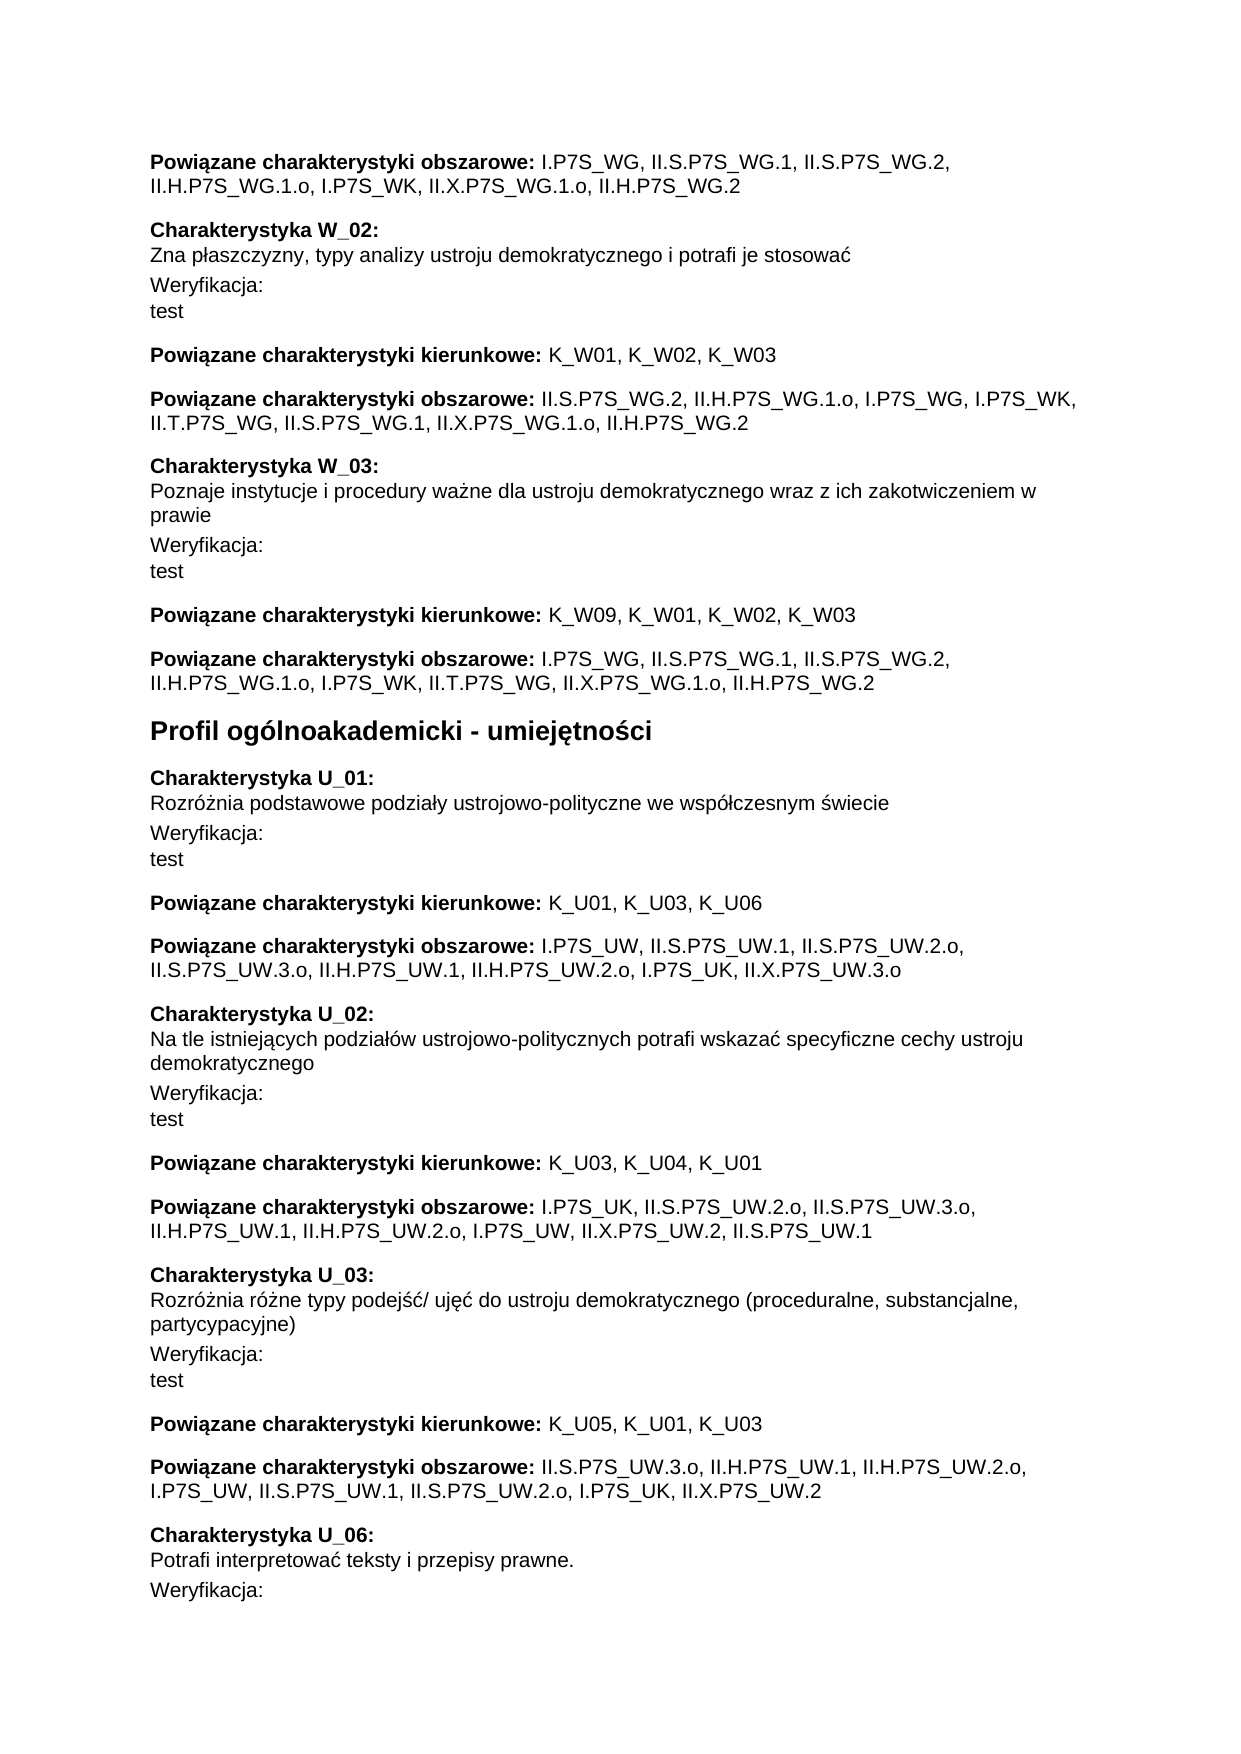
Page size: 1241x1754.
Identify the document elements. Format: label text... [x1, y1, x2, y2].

text Powiązane charakterystyki obszarowe: II.S.P7S_UW.3.o, II.H.P7S_UW.1, II.H.P7S_UW.2.o, I.P7S_UW, II.S.P7S_UW.1, II.S.P7S_UW.2.o, I.P7S_UK, II.X.P7S_UW.2 [150, 1455, 1090, 1503]
text test [150, 559, 1090, 583]
text Poznaje instytucje i procedury ważne dla ustroju demokratycznego wraz z ich zakotwiczeniem w prawie [150, 479, 1090, 527]
text Weryfikacja: [150, 533, 1090, 557]
text test [150, 1368, 1090, 1392]
text Rozróżnia różne typy podejść/ ujęć do ustroju demokratycznego (proceduralne, substancjalne, partycypacyjne) [150, 1287, 1090, 1335]
text Powiązane charakterystyki kierunkowe: K_W01, K_W02, K_W03 [150, 343, 1090, 367]
text Powiązane charakterystyki kierunkowe: K_U01, K_U03, K_U06 [150, 891, 1090, 914]
text Zna płaszczyzny, typy analizy ustroju demokratycznego i potrafi je stosować [150, 243, 1090, 267]
text Na tle istniejących podziałów ustrojowo-politycznych potrafi wskazać specyficzne cechy ustroju demokratycznego [150, 1027, 1090, 1075]
text test [150, 299, 1090, 323]
text Rozróżnia podstawowe podziały ustrojowo-polityczne we współczesnym świecie [150, 791, 1090, 814]
text Charakterystyka U_02: [150, 1002, 1090, 1026]
text Powiązane charakterystyki obszarowe: I.P7S_UW, II.S.P7S_UW.1, II.S.P7S_UW.2.o, II.S.P7S_UW.3.o, II.H.P7S_UW.1, II.H.P7S_UW.2.o, I.P7S_UK, II.X.P7S_UW.3.o [150, 934, 1090, 982]
text Powiązane charakterystyki kierunkowe: K_U03, K_U04, K_U01 [150, 1151, 1090, 1175]
text Powiązane charakterystyki obszarowe: II.S.P7S_WG.2, II.H.P7S_WG.1.o, I.P7S_WG, I.P7S_WK, II.T.P7S_WG, II.S.P7S_WG.1, II.X.P7S_WG.1.o, II.H.P7S_WG.2 [150, 386, 1090, 434]
text Charakterystyka W_03: [150, 454, 1090, 478]
text Powiązane charakterystyki kierunkowe: K_W09, K_W01, K_W02, K_W03 [150, 603, 1090, 627]
text Weryfikacja: [150, 1081, 1090, 1105]
subtitle Profil ogólnoakademicki - umiejętności [150, 714, 1090, 746]
text test [150, 847, 1090, 871]
text Charakterystyka U_03: [150, 1262, 1090, 1286]
text Powiązane charakterystyki obszarowe: I.P7S_UK, II.S.P7S_UW.2.o, II.S.P7S_UW.3.o, II.H.P7S_UW.1, II.H.P7S_UW.2.o, I.P7S_UW, II.X.P7S_UW.2, II.S.P7S_UW.1 [150, 1195, 1090, 1243]
text Weryfikacja: [150, 1578, 1090, 1602]
text Charakterystyka U_06: [150, 1523, 1090, 1547]
text test [150, 1107, 1090, 1131]
text Potrafi interpretować teksty i przepisy prawne. [150, 1548, 1090, 1572]
text Weryfikacja: [150, 273, 1090, 297]
text Charakterystyka W_02: [150, 218, 1090, 242]
text Powiązane charakterystyki obszarowe: I.P7S_WG, II.S.P7S_WG.1, II.S.P7S_WG.2, II.H.P7S_WG.1.o, I.P7S_WK, II.T.P7S_WG, II.X.P7S_WG.1.o, II.H.P7S_WG.2 [150, 647, 1090, 695]
text Weryfikacja: [150, 821, 1090, 845]
text Charakterystyka U_01: [150, 766, 1090, 789]
text Powiązane charakterystyki obszarowe: I.P7S_WG, II.S.P7S_WG.1, II.S.P7S_WG.2, II.H.P7S_WG.1.o, I.P7S_WK, II.X.P7S_WG.1.o, II.H.P7S_WG.2 [150, 150, 1090, 198]
text Weryfikacja: [150, 1342, 1090, 1366]
text Powiązane charakterystyki kierunkowe: K_U05, K_U01, K_U03 [150, 1411, 1090, 1435]
